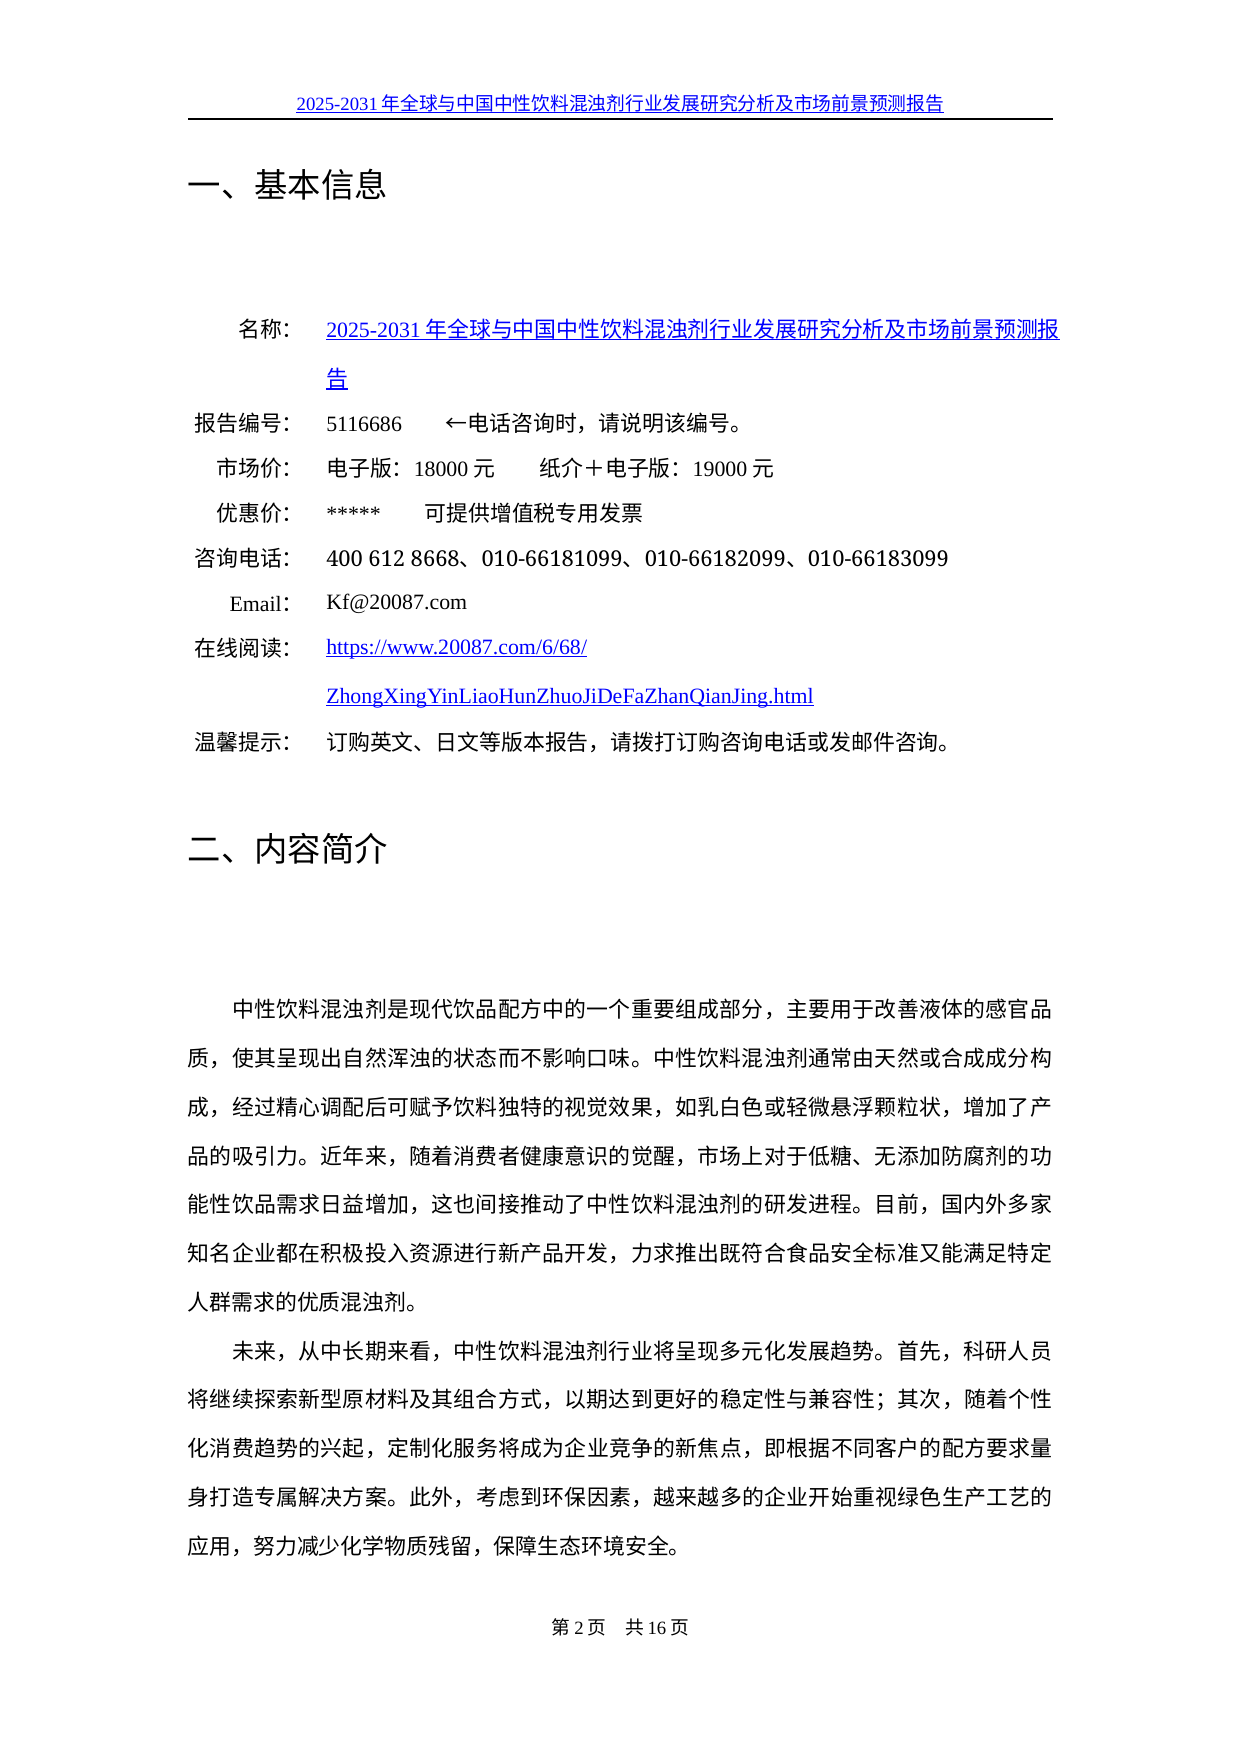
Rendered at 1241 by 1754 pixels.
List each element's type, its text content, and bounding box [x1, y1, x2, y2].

table_cell 电子版：18000 元 纸介＋电子版：19000 元 [315, 450, 1073, 495]
table_cell 在线阅读： [167, 630, 315, 724]
table_cell 咨询电话： [167, 540, 315, 585]
table_cell 400 612 8668、010-66181099、010-66182099、010-66183099 [315, 540, 1073, 585]
table_header 名称： [167, 312, 315, 405]
table_cell [315, 630, 1073, 724]
table_cell 优惠价： [167, 495, 315, 540]
table_cell Email： [167, 585, 315, 630]
title 二、内容简介 [187, 814, 1053, 879]
table_cell 市场价： [167, 450, 315, 495]
table_header 2025-2031年全球与中国中性饮料混浊剂行业发展研究分析及市场前景预测报告 [315, 312, 1073, 405]
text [187, 992, 1053, 1561]
table_cell 5116686 ←电话咨询时，请说明该编号。 [315, 405, 1073, 450]
table_cell 订购英文、日文等版本报告，请拨打订购咨询电话或发邮件咨询。 [315, 724, 1073, 769]
table_cell Kf@20087.com [315, 585, 1073, 630]
title 一、基本信息 [187, 150, 1053, 215]
table_cell ***** 可提供增值税专用发票 [315, 495, 1073, 540]
table_cell 报告编号： [167, 405, 315, 450]
table_cell 温馨提示： [167, 724, 315, 769]
